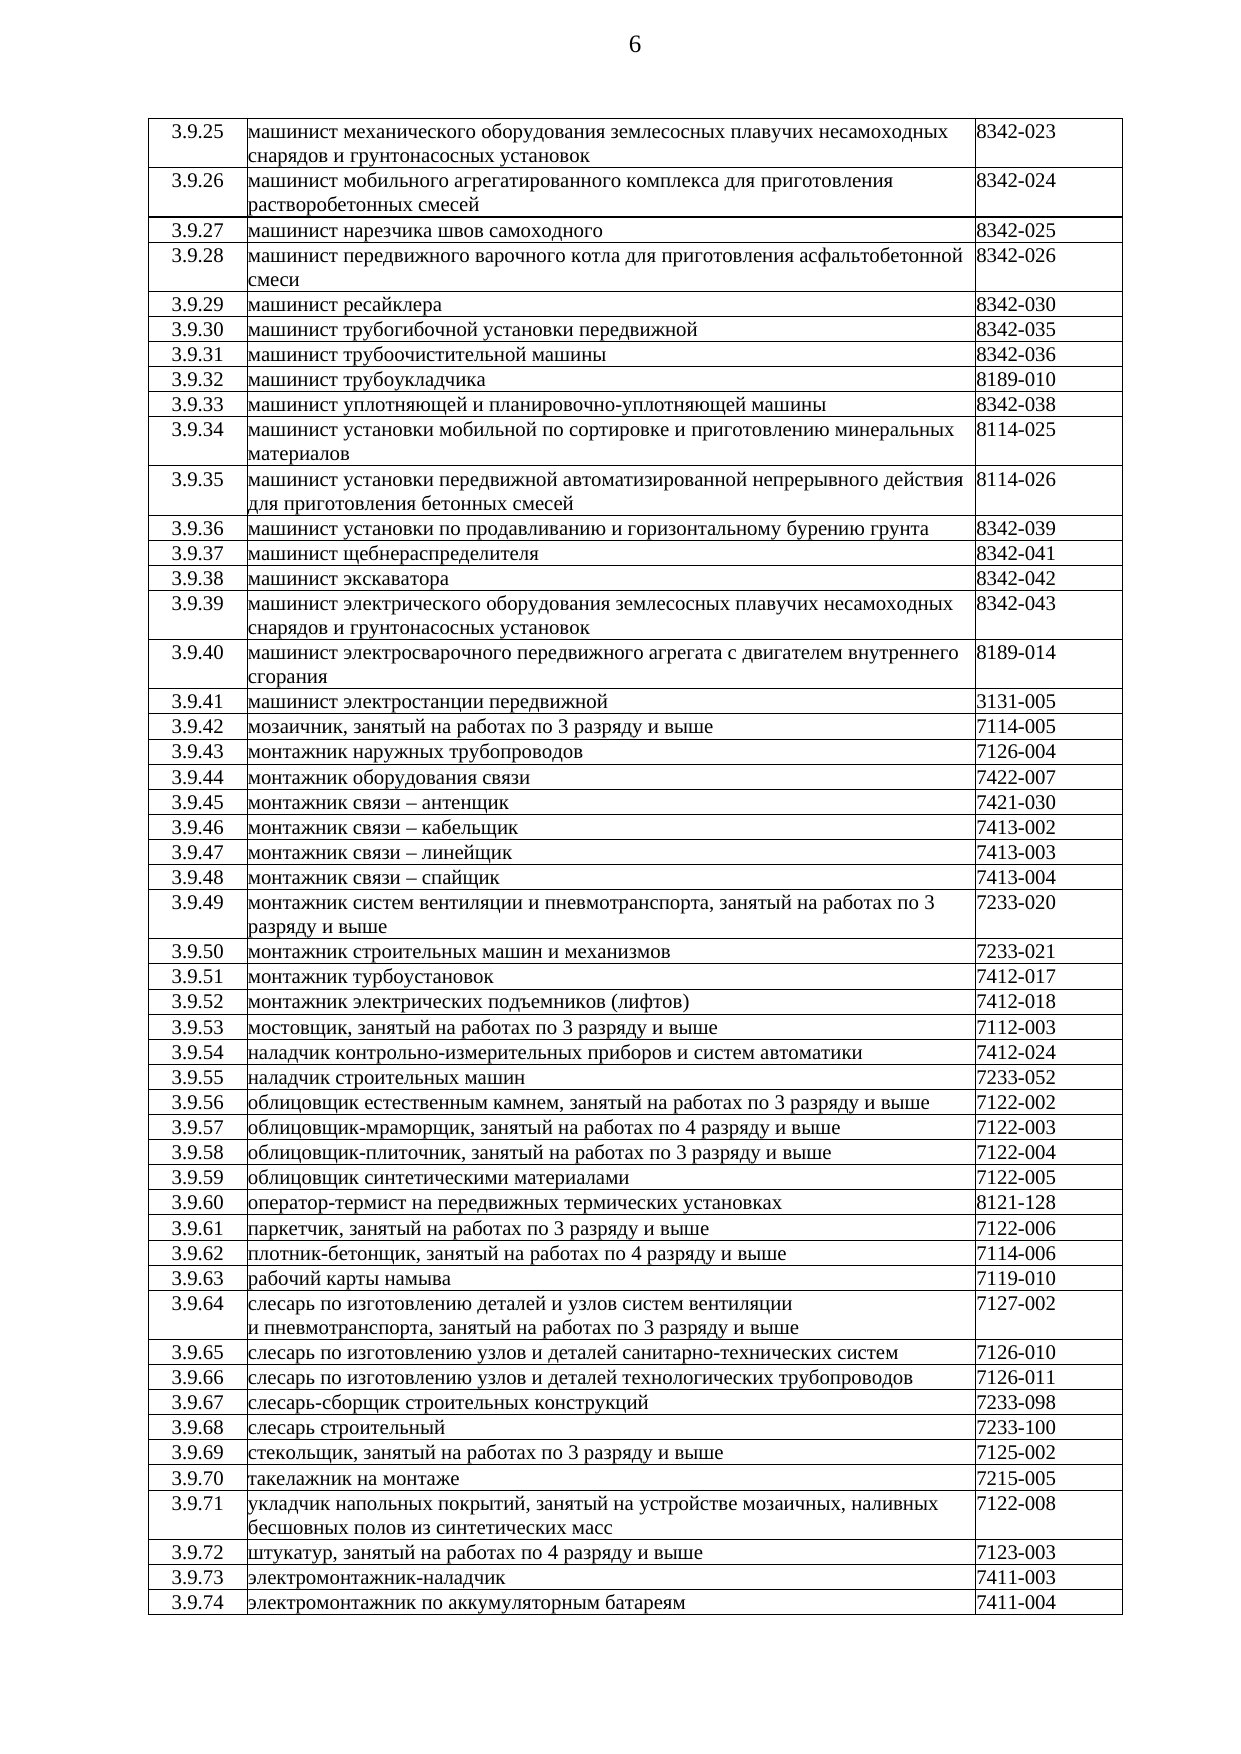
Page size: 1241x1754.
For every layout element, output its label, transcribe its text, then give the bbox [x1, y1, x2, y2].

table_cell машинист ресайклера [248, 292, 975, 316]
table_cell 8342-035 [976, 317, 1122, 341]
table_cell 7122-003 [976, 1115, 1122, 1139]
table_cell 3.9.27 [149, 218, 247, 242]
table_cell машинист установки мобильной по сортировке и приготовлению минеральных материалов [248, 417, 975, 465]
table_cell облицовщик синтетическими материалами [248, 1165, 975, 1189]
table_cell 7412-017 [976, 964, 1122, 988]
table_cell 3.9.40 [149, 640, 247, 688]
table_cell 3.9.38 [149, 566, 247, 590]
table_cell 3131-005 [976, 689, 1122, 713]
table_cell 3.9.56 [149, 1090, 247, 1114]
table_cell 8342-041 [976, 541, 1122, 565]
table_cell машинист экскаватора [248, 566, 975, 590]
table_cell 7122-008 [976, 1491, 1122, 1539]
table_cell 8114-025 [976, 417, 1122, 465]
table_cell 3.9.33 [149, 392, 247, 416]
table_cell мостовщик, занятый на работах по 3 разряду и выше [248, 1015, 975, 1039]
table_cell 3.9.44 [149, 765, 247, 789]
table_cell 3.9.50 [149, 939, 247, 963]
table_cell машинист установки по продавливанию и горизонтальному бурению грунта [248, 516, 975, 540]
table_cell монтажник связи – антенщик [248, 790, 975, 814]
table_cell машинист трубоукладчика [248, 367, 975, 391]
table_cell машинист электрического оборудования землесосных плавучих несамоходных снарядов и грунтонасосных установок [248, 591, 975, 639]
table_cell 3.9.65 [149, 1340, 247, 1364]
table_cell 3.9.32 [149, 367, 247, 391]
table_cell стекольщик, занятый на работах по 3 разряду и выше [248, 1440, 975, 1464]
table_cell 3.9.29 [149, 292, 247, 316]
table_cell 3.9.51 [149, 964, 247, 988]
table_cell 3.9.34 [149, 417, 247, 465]
table_cell 7123-003 [976, 1540, 1122, 1564]
table_cell 8121-128 [976, 1190, 1122, 1214]
table_cell 8342-024 [976, 168, 1122, 216]
table_cell монтажник систем вентиляции и пневмотранспорта, занятый на работах по 3 разряду и выше [248, 890, 975, 938]
table_cell 3.9.43 [149, 740, 247, 763]
table_cell 8342-030 [976, 292, 1122, 316]
table_cell монтажник связи – кабельщик [248, 815, 975, 839]
table_cell 7114-005 [976, 714, 1122, 738]
table_cell 7122-006 [976, 1215, 1122, 1239]
table_cell 3.9.69 [149, 1440, 247, 1464]
table_cell 7413-003 [976, 840, 1122, 864]
table_cell облицовщик-мраморщик, занятый на работах по 4 разряду и выше [248, 1115, 975, 1139]
table_cell монтажник турбоустановок [248, 964, 975, 988]
table_cell 7126-010 [976, 1340, 1122, 1364]
table_cell 8342-026 [976, 243, 1122, 291]
table_cell рабочий карты намыва [248, 1266, 975, 1290]
table_cell слесарь по изготовлению деталей и узлов систем вентиляции и пневмотранспорта, занятый на работах по 3 разряду и выше [248, 1291, 975, 1339]
table_cell 7411-004 [976, 1590, 1122, 1614]
table_cell машинист нарезчика швов самоходного [248, 218, 975, 242]
table_cell слесарь-сборщик строительных конструкций [248, 1390, 975, 1414]
table_cell 7112-003 [976, 1015, 1122, 1039]
table_cell 7233-020 [976, 890, 1122, 938]
table_cell 7114-006 [976, 1241, 1122, 1264]
table_cell мозаичник, занятый на работах по 3 разряду и выше [248, 714, 975, 738]
table_cell монтажник связи – спайщик [248, 865, 975, 889]
table_cell 7421-030 [976, 790, 1122, 814]
table_cell плотник-бетонщик, занятый на работах по 4 разряду и выше [248, 1241, 975, 1264]
table_cell 7413-004 [976, 865, 1122, 889]
table_cell электромонтажник по аккумуляторным батареям [248, 1590, 975, 1614]
table_cell 3.9.57 [149, 1115, 247, 1139]
table_cell 3.9.45 [149, 790, 247, 814]
table_cell оператор-термист на передвижных термических установках [248, 1190, 975, 1214]
table_cell 3.9.46 [149, 815, 247, 839]
table_cell 7413-002 [976, 815, 1122, 839]
table_cell 3.9.52 [149, 990, 247, 1013]
table_cell 7122-005 [976, 1165, 1122, 1189]
table_cell 3.9.41 [149, 689, 247, 713]
table_cell 8342-043 [976, 591, 1122, 639]
table_cell машинист мобильного агрегатированного комплекса для приготовления растворобетонных смесей [248, 168, 975, 216]
table_cell укладчик напольных покрытий, занятый на устройстве мозаичных, наливных бесшовных полов из синтетических масс [248, 1491, 975, 1539]
table_cell 3.9.61 [149, 1215, 247, 1239]
table_cell 3.9.53 [149, 1015, 247, 1039]
table_cell 3.9.71 [149, 1491, 247, 1539]
table_cell 8342-038 [976, 392, 1122, 416]
table_cell 3.9.30 [149, 317, 247, 341]
table_cell монтажник наружных трубопроводов [248, 740, 975, 763]
table_cell 7122-004 [976, 1140, 1122, 1164]
table_cell 7119-010 [976, 1266, 1122, 1290]
table_cell 7412-024 [976, 1040, 1122, 1064]
table_cell 3.9.58 [149, 1140, 247, 1164]
table_cell 3.9.62 [149, 1241, 247, 1264]
table_cell 8342-039 [976, 516, 1122, 540]
table_cell паркетчик, занятый на работах по 3 разряду и выше [248, 1215, 975, 1239]
table_cell 7126-011 [976, 1365, 1122, 1389]
table_cell машинист электростанции передвижной [248, 689, 975, 713]
table_cell слесарь по изготовлению узлов и деталей технологических трубопроводов [248, 1365, 975, 1389]
table_cell 8189-014 [976, 640, 1122, 688]
table_cell 7422-007 [976, 765, 1122, 789]
table_cell 7215-005 [976, 1465, 1122, 1489]
table_cell 3.9.55 [149, 1065, 247, 1089]
table_cell 3.9.70 [149, 1465, 247, 1489]
table_cell машинист механического оборудования землесосных плавучих несамоходных снарядов и грунтонасосных установок [248, 119, 975, 167]
table_cell штукатур, занятый на работах по 4 разряду и выше [248, 1540, 975, 1564]
table_cell 8342-025 [976, 218, 1122, 242]
table_cell 3.9.60 [149, 1190, 247, 1214]
table_cell машинист трубоочистительной машины [248, 342, 975, 366]
table_cell 3.9.28 [149, 243, 247, 291]
table_cell 7127-002 [976, 1291, 1122, 1339]
table_cell машинист электросварочного передвижного агрегата с двигателем внутреннего сгорания [248, 640, 975, 688]
table_cell 7412-018 [976, 990, 1122, 1013]
table_cell облицовщик-плиточник, занятый на работах по 3 разряду и выше [248, 1140, 975, 1164]
table_cell 3.9.66 [149, 1365, 247, 1389]
table_cell 3.9.64 [149, 1291, 247, 1339]
table_cell 3.9.39 [149, 591, 247, 639]
table_cell монтажник связи – линейщик [248, 840, 975, 864]
table_cell 3.9.68 [149, 1415, 247, 1439]
table_cell 3.9.54 [149, 1040, 247, 1064]
table_cell монтажник оборудования связи [248, 765, 975, 789]
table_cell 8342-023 [976, 119, 1122, 167]
table_cell 3.9.49 [149, 890, 247, 938]
table_cell наладчик контрольно-измерительных приборов и систем автоматики [248, 1040, 975, 1064]
table_cell машинист трубогибочной установки передвижной [248, 317, 975, 341]
table_cell монтажник электрических подъемников (лифтов) [248, 990, 975, 1013]
table_cell 3.9.67 [149, 1390, 247, 1414]
table_cell 3.9.37 [149, 541, 247, 565]
table_cell 3.9.35 [149, 466, 247, 514]
table_cell 3.9.42 [149, 714, 247, 738]
table_cell машинист установки передвижной автоматизированной непрерывного действия для приготовления бетонных смесей [248, 466, 975, 514]
table_cell 3.9.47 [149, 840, 247, 864]
table_cell 3.9.48 [149, 865, 247, 889]
table_cell 8342-042 [976, 566, 1122, 590]
table_cell 3.9.63 [149, 1266, 247, 1290]
table_cell 7233-052 [976, 1065, 1122, 1089]
table_cell 3.9.72 [149, 1540, 247, 1564]
table_cell 8114-026 [976, 466, 1122, 514]
table_cell 7411-003 [976, 1565, 1122, 1589]
table_cell машинист щебнераспределителя [248, 541, 975, 565]
table_cell машинист передвижного варочного котла для приготовления асфальтобетонной смеси [248, 243, 975, 291]
table_cell 3.9.73 [149, 1565, 247, 1589]
table_cell 3.9.36 [149, 516, 247, 540]
table_cell 3.9.31 [149, 342, 247, 366]
table_cell 3.9.25 [149, 119, 247, 167]
table_cell 3.9.59 [149, 1165, 247, 1189]
table_cell 7233-021 [976, 939, 1122, 963]
table_cell 7125-002 [976, 1440, 1122, 1464]
table_cell 3.9.26 [149, 168, 247, 216]
table_cell 7126-004 [976, 740, 1122, 763]
table_cell 3.9.74 [149, 1590, 247, 1614]
table_cell 8342-036 [976, 342, 1122, 366]
table_cell монтажник строительных машин и механизмов [248, 939, 975, 963]
table_cell 7233-098 [976, 1390, 1122, 1414]
table_cell 8189-010 [976, 367, 1122, 391]
table_cell 7233-100 [976, 1415, 1122, 1439]
table_cell слесарь по изготовлению узлов и деталей санитарно-технических систем [248, 1340, 975, 1364]
table_cell машинист уплотняющей и планировочно-уплотняющей машины [248, 392, 975, 416]
table_cell 7122-002 [976, 1090, 1122, 1114]
table_cell слесарь строительный [248, 1415, 975, 1439]
table_cell такелажник на монтаже [248, 1465, 975, 1489]
table_cell облицовщик естественным камнем, занятый на работах по 3 разряду и выше [248, 1090, 975, 1114]
table_cell наладчик строительных машин [248, 1065, 975, 1089]
table_cell электромонтажник-наладчик [248, 1565, 975, 1589]
